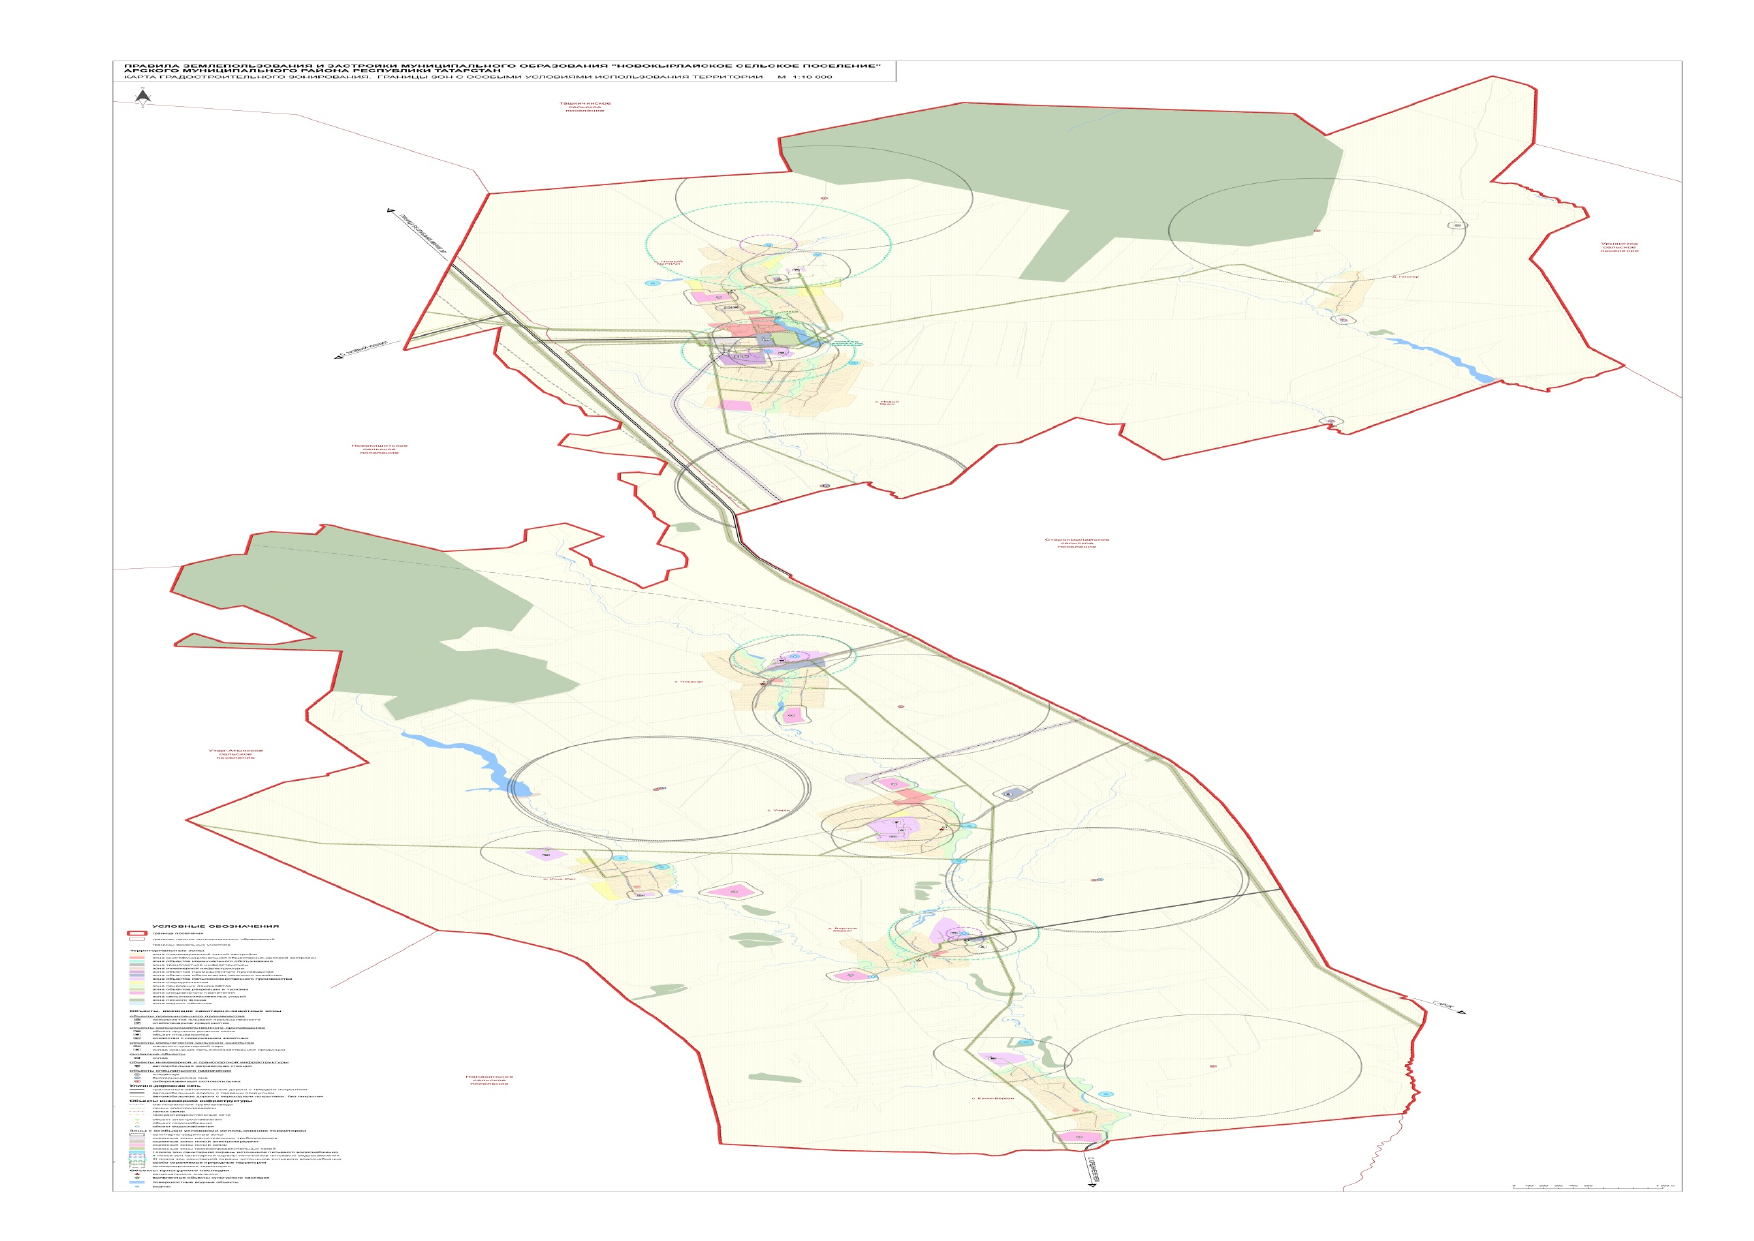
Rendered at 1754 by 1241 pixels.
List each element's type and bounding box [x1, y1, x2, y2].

picture [83, 58, 1689, 1194]
